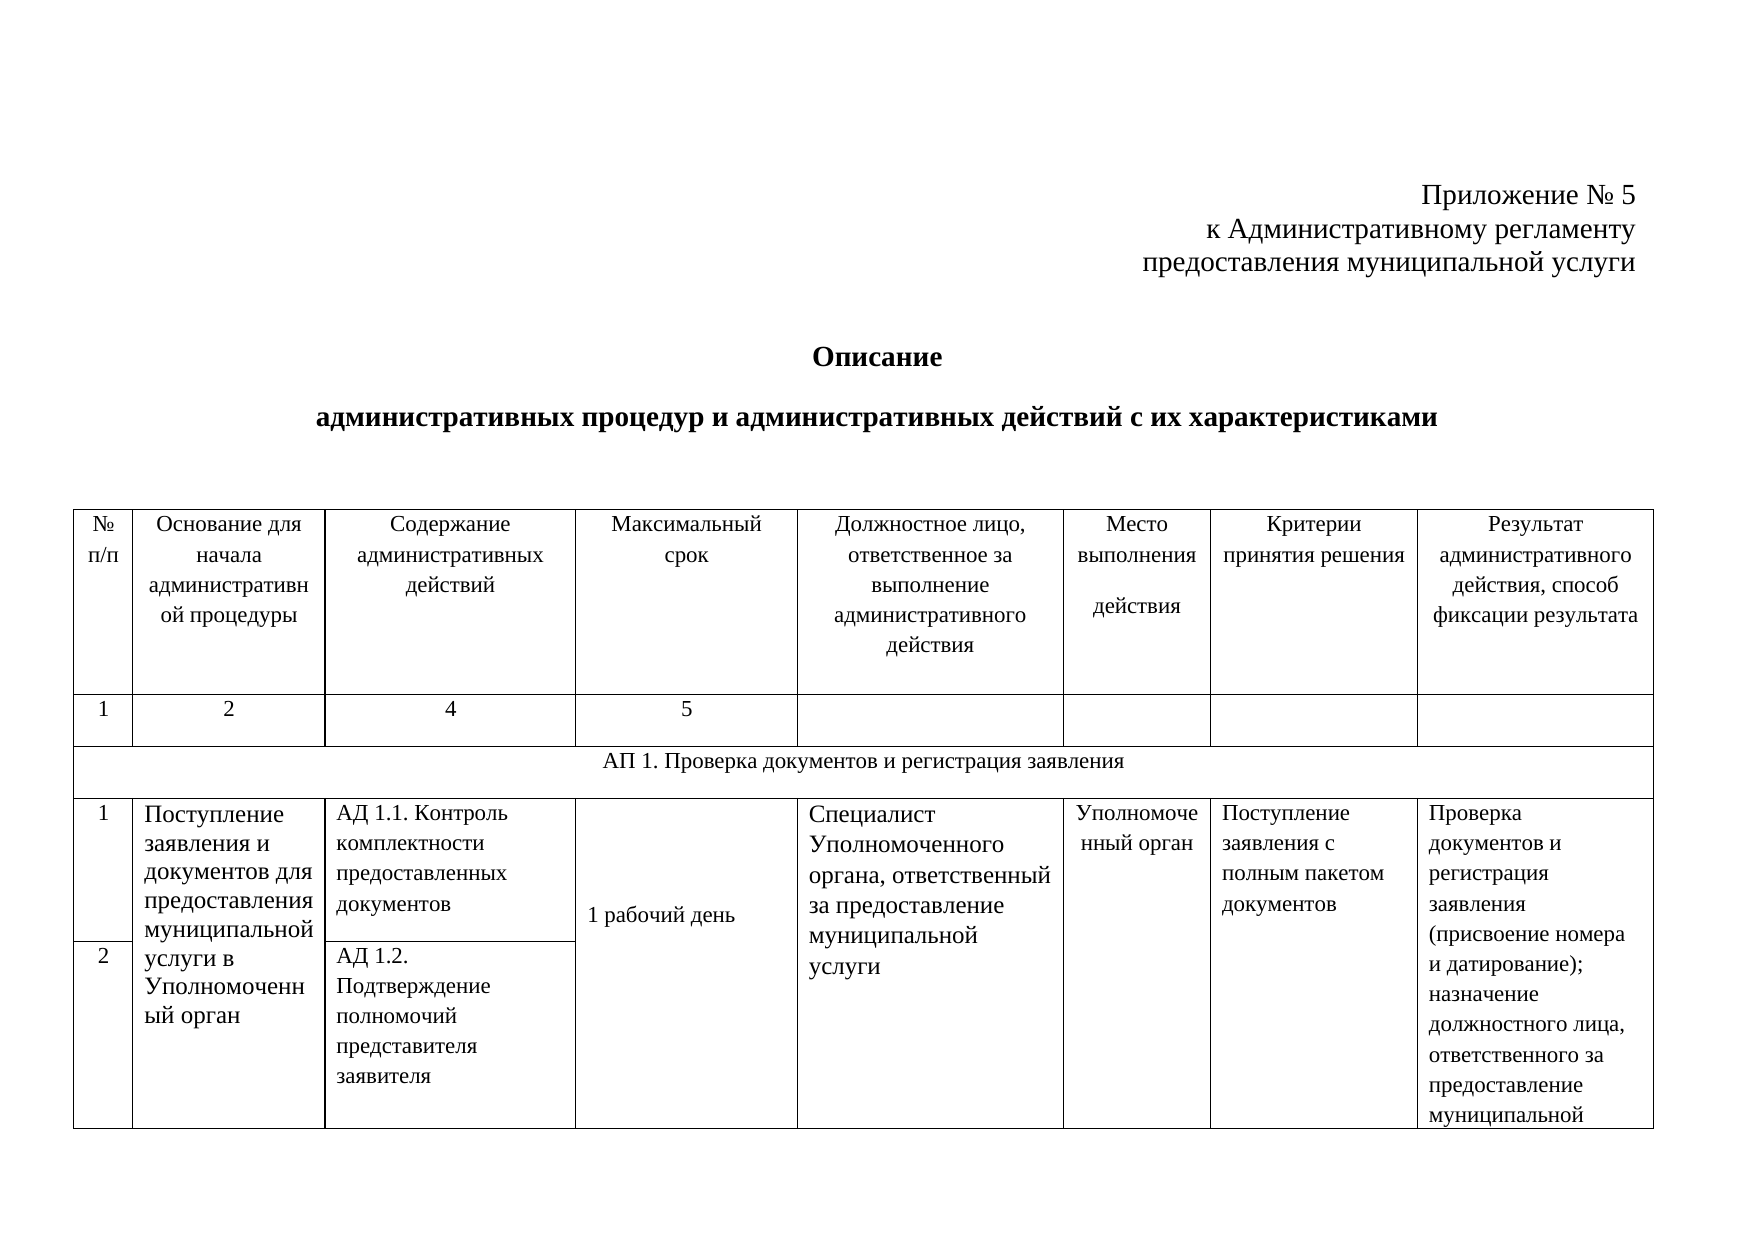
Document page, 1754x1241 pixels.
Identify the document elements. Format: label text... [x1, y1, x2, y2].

table_cell [1418, 695, 1653, 746]
table_header Максимальный срок [576, 510, 797, 694]
table_cell [798, 695, 1063, 746]
table_cell [1211, 695, 1417, 746]
table_cell АП 1. Проверка документов и регистрация заявления [74, 747, 1653, 798]
text предоставления муниципальной услуги [118, 244, 1636, 278]
table_header Основание для начала административной процедуры [133, 510, 324, 694]
table_cell 2 [133, 695, 324, 746]
text Приложение № 5 [118, 177, 1636, 211]
table_header Должностное лицо, ответственное за выполнение административного действия [798, 510, 1063, 694]
table_cell 1 рабочий день [576, 799, 797, 1127]
table_cell Поступление заявления с полным пакетом документов [1211, 799, 1417, 1127]
table_cell 5 [576, 695, 797, 746]
table_header Результат административного действия, способ фиксации результата [1418, 510, 1653, 694]
table_cell 2 [74, 942, 132, 1127]
table_cell Проверка документов и регистрация заявления (присвоение номера и датирование); назначение должностного лица, ответственного за предоставление муниципальной услуги, и передача [1418, 799, 1653, 1127]
table_cell 4 [326, 695, 575, 746]
table_cell Специалист Уполномоченного органа, ответственный за предоставление муниципальной услуги [798, 799, 1063, 1127]
text Описание [118, 339, 1636, 373]
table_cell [326, 942, 575, 1127]
text к Административному регламенту [118, 211, 1636, 244]
table_header Содержание административных действий [326, 510, 575, 694]
table_header Место выполнения действия [1064, 510, 1210, 694]
table_cell Поступление заявления и документов для предоставления муниципальной услуги в Уполномоченный орган [133, 799, 324, 1127]
table_cell АД 1.1. Контроль комплектности предоставленных документов [326, 799, 575, 941]
table_cell Уполномоченный орган [1064, 799, 1210, 1127]
table_cell 1 [74, 799, 132, 941]
table_header Критерии принятия решения [1211, 510, 1417, 694]
table_cell [1064, 695, 1210, 746]
table_header № п/п [74, 510, 132, 694]
text административных процедур и административных действий с их характеристиками [118, 399, 1636, 432]
table_cell 1 [74, 695, 132, 746]
